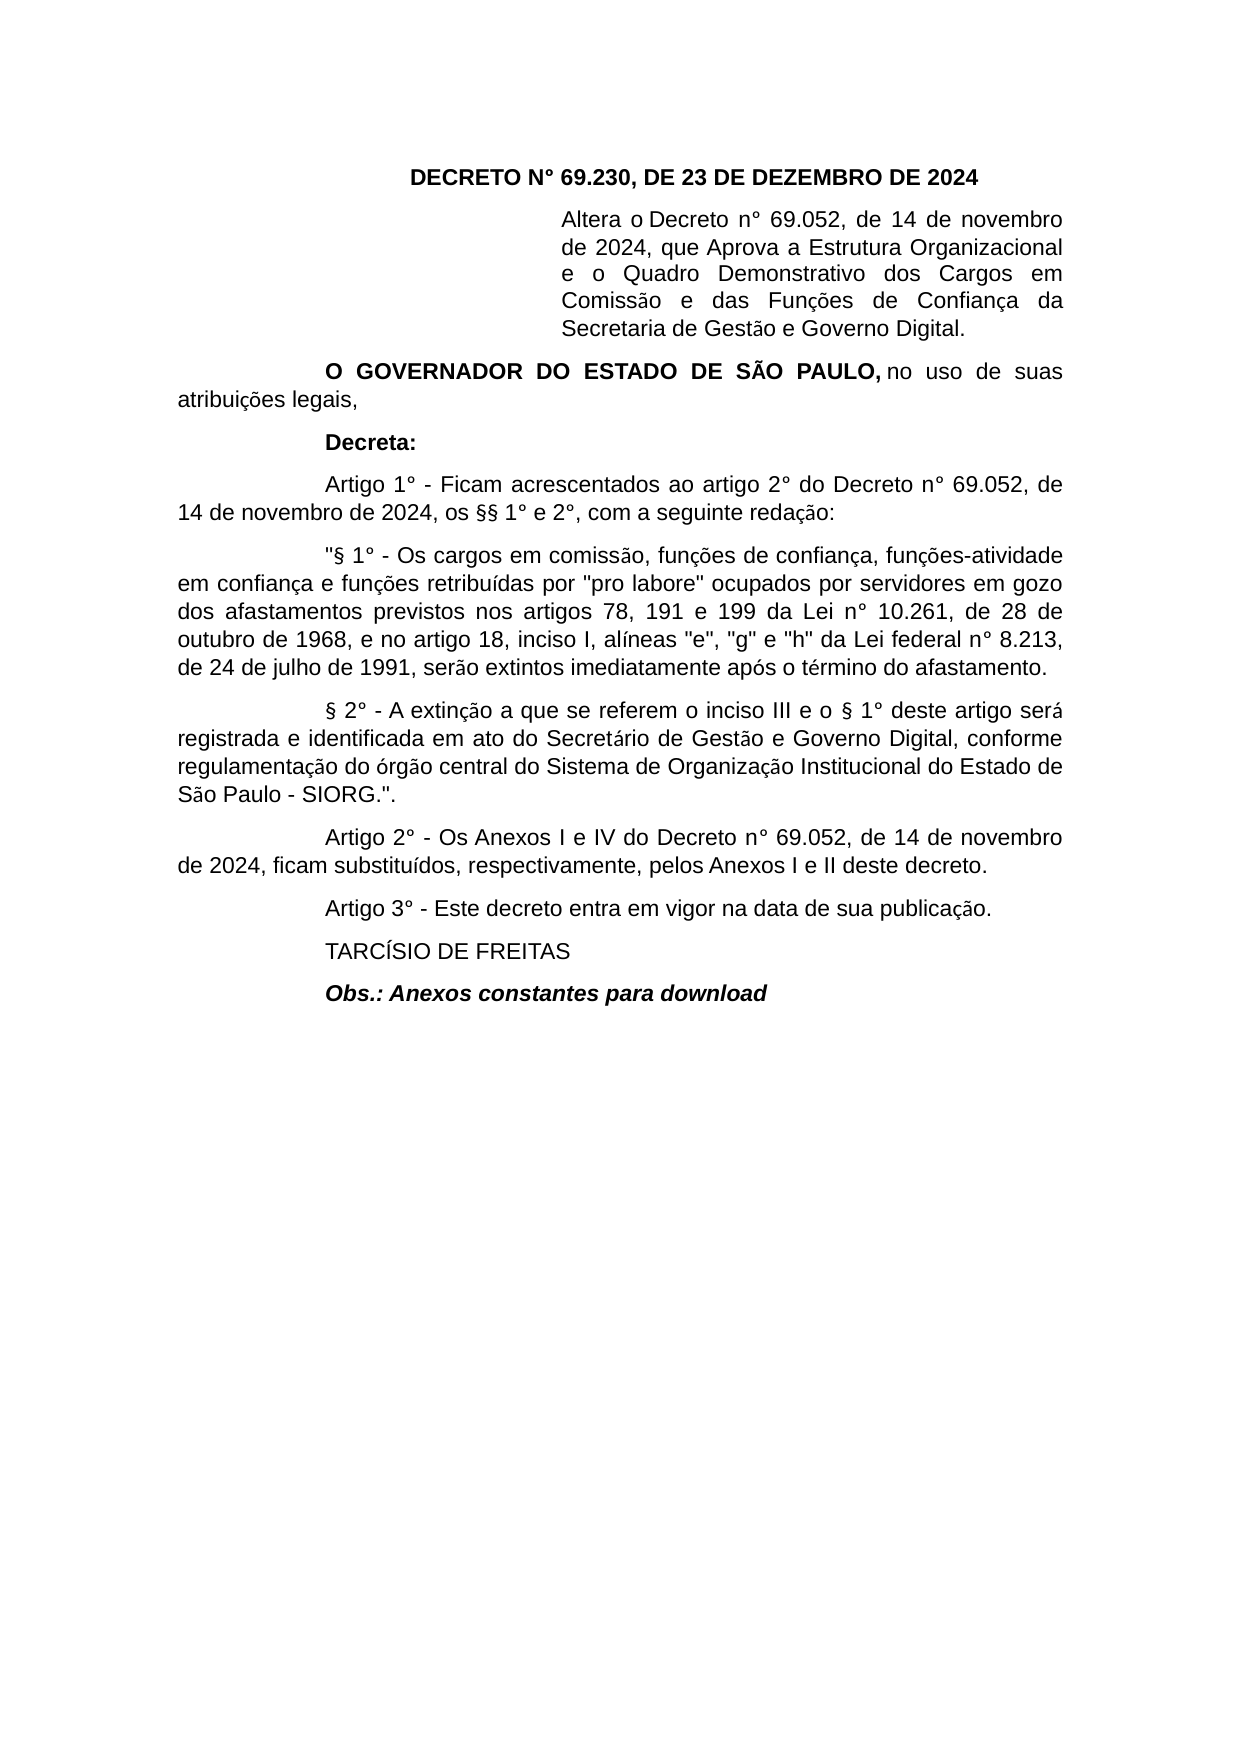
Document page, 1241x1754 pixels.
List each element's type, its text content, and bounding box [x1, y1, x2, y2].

text TARCÍSIO DE FREITAS [177, 937, 1063, 965]
text Decreta: [177, 428, 1063, 455]
text Altera o Decreto nº 69.052, de 14 de novembro de 2024, que Aprova a Estrutura Organizacional e o Quadro Demonstrativo dos Cargos em Comissão e das Funções de Confiança da Secretaria de Gestão e Governo Digital. [561, 206, 1063, 342]
text Obs.: Anexos constantes para download [177, 980, 1063, 1006]
text Artigo 2º - Os Anexos I e IV do Decreto nº 69.052, de 14 de novembro de 2024, ficam substituídos, respectivamente, pelos Anexos I e II deste decreto. [177, 823, 1063, 879]
text O GOVERNADOR DO ESTADO DE SÃO PAULO, no uso de suas atribuições legais, [177, 357, 1063, 413]
text Artigo 3º - Este decreto entra em vigor na data de sua publicação. [177, 894, 1063, 922]
text "§ 1º - Os cargos em comissão, funções de confiança, funções-atividade em confiança e funções retribuídas por "pro labore" ocupados por servidores em gozo dos afastamentos previstos nos artigos 78, 191 e 199 da Lei nº 10.261, de 28 de outubro de 1968, e no artigo 18, inciso I, alíneas "e", "g" e "h" da Lei federal nº 8.213, de 24 de julho de 1991, serão extintos imediatamente após o término do afastamento. [177, 541, 1063, 681]
text § 2º - A extinção a que se referem o inciso III e o § 1º deste artigo será registrada e identificada em ato do Secretário de Gestão e Governo Digital, conforme regulamentação do órgão central do Sistema de Organização Institucional do Estado de São Paulo - SIORG.". [177, 696, 1063, 808]
text DECRETO Nº 69.230, DE 23 DE DEZEMBRO DE 2024 [177, 163, 1063, 191]
text Artigo 1º - Ficam acrescentados ao artigo 2º do Decreto nº 69.052, de 14 de novembro de 2024, os §§ 1º e 2º, com a seguinte redação: [177, 470, 1063, 526]
